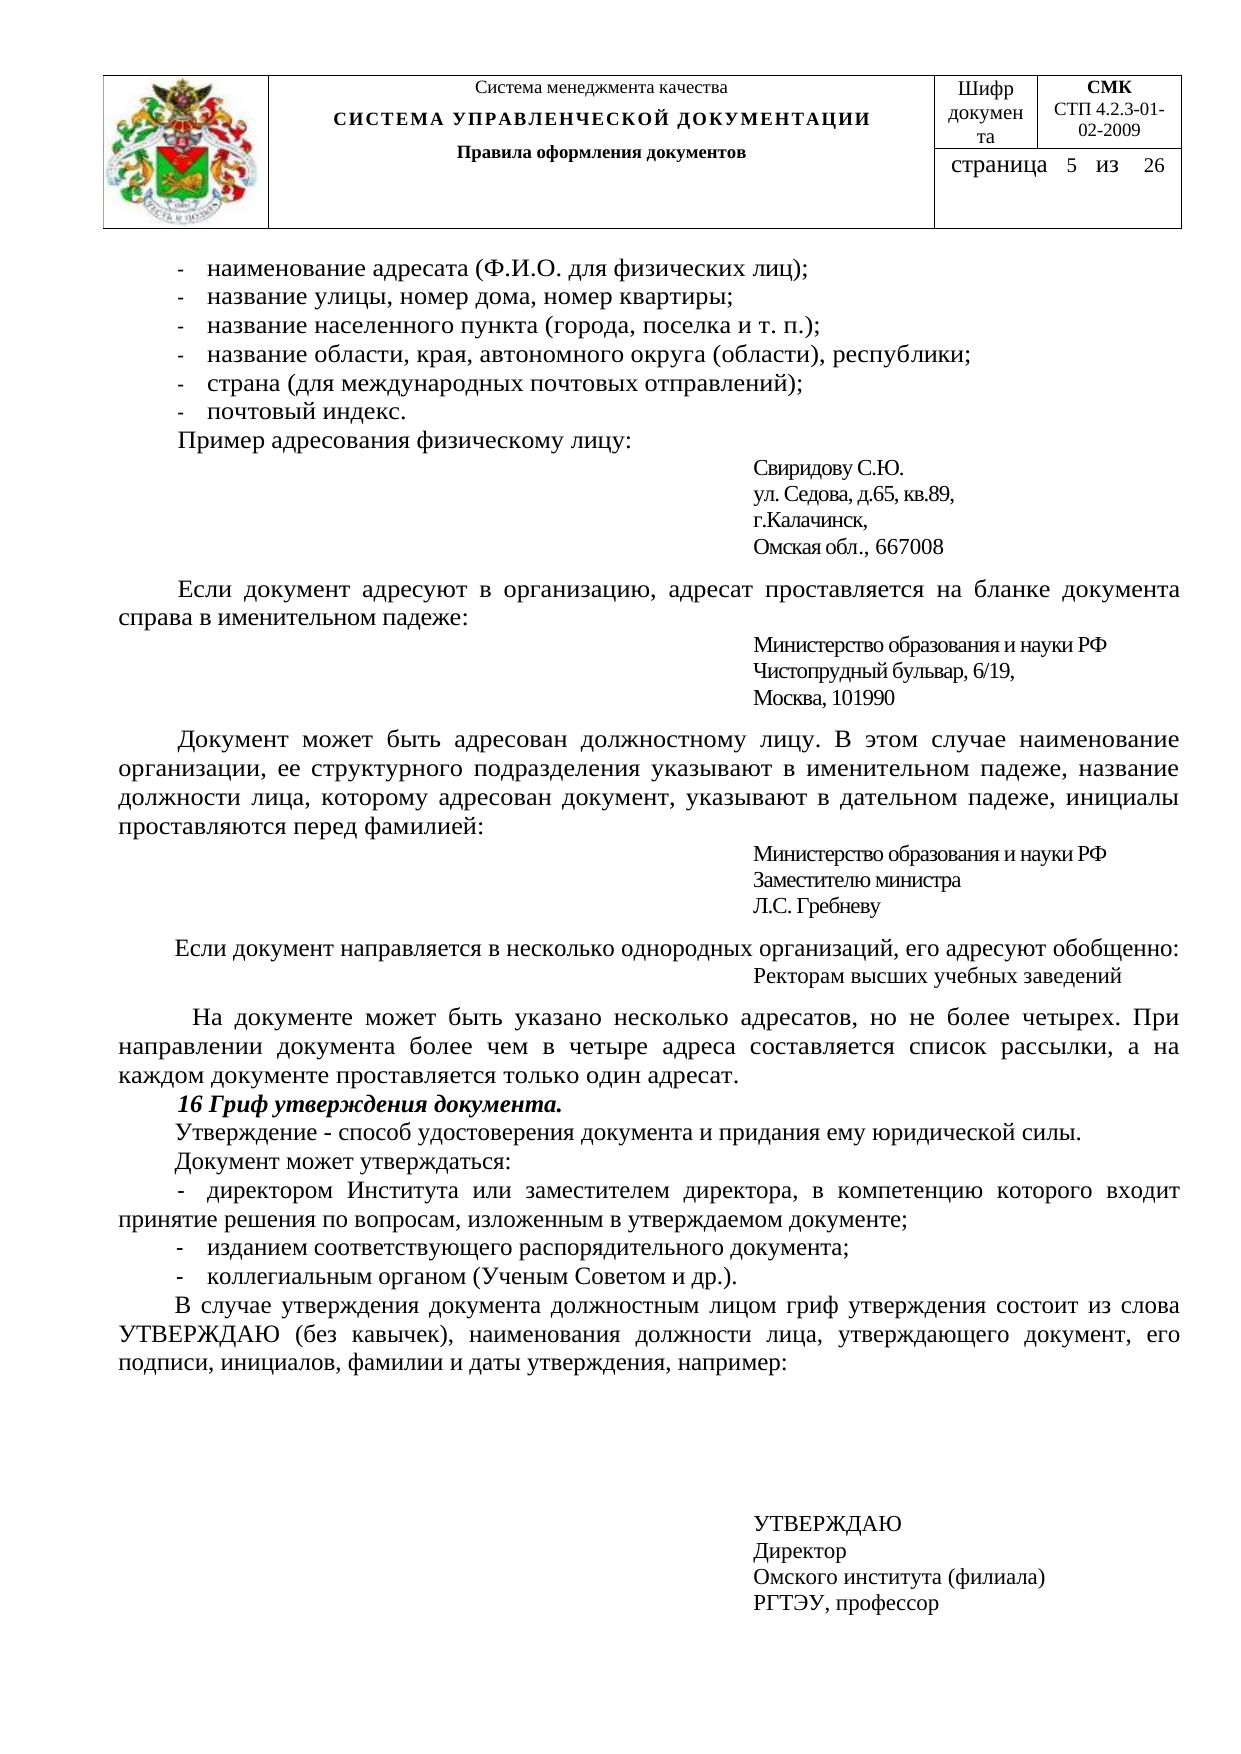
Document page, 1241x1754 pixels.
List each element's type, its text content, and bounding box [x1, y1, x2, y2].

text Если документ адресуют в организацию, адресат проставляется на бланке документа справа в именительном падеже: [118, 574, 1181, 631]
picture [103, 76, 259, 228]
list коллегиальным органом (Ученым Советом и др.). [176, 1261, 1181, 1290]
text Документ может быть адресован должностному лицу. В этом случае наименование организации, ее структурного подразделения указывают в именительном падеже, название должности лица, которому адресован документ, указывают в дательном падеже, инициалы проставляются перед фамилией: [118, 724, 1181, 839]
list почтовый индекс. [177, 396, 1181, 425]
list директором Института или заместителем директора, в компетенцию которого входит принятие решения по вопросам, изложенным в утверждаемом документе; [118, 1175, 1181, 1232]
text Министерство образования и науки РФ [753, 631, 1181, 657]
text УТВЕРЖДАЮ [753, 1510, 1181, 1537]
text В случае утверждения документа должностным лицом гриф утверждения состоит из слова УТВЕРЖДАЮ (без кавычек), наименования должности лица, утверждающего документ, его подписи, инициалов, фамилии и даты утверждения, например: [118, 1290, 1181, 1376]
text Омская обл., 667008 [753, 533, 1181, 559]
list изданием соответствующего распорядительного документа; [176, 1232, 1181, 1261]
text 16 Гриф утверждения документа. [118, 1089, 1181, 1117]
text Омского института (филиала) [753, 1563, 1181, 1589]
text ул. Седова, д.65, кв.89, [753, 480, 1181, 507]
text г.Калачинск, [753, 507, 1181, 533]
text Пример адресования физическому лицу: [118, 425, 1181, 454]
text Л.С. Гребневу [753, 892, 1181, 919]
text Если документ направляется в несколько однородных организаций, его адресуют обобщенно: [118, 933, 1181, 962]
list название населенного пункта (города, поселка и т. п.); [177, 310, 1181, 339]
text Заместителю министра [753, 866, 1181, 892]
text Директор [753, 1537, 1181, 1563]
text Утверждение - способ удостоверения документа и придания ему юридической силы. [118, 1117, 1181, 1146]
list название улицы, номер дома, номер квартиры; [177, 281, 1181, 310]
list страна (для международных почтовых отправлений); [177, 368, 1181, 396]
text Ректорам высших учебных заведений [753, 962, 1181, 988]
text РГТЭУ, профессор [753, 1589, 1181, 1616]
list название области, края, автономного округа (области), республики; [177, 339, 1181, 368]
text Министерство образования и науки РФ [753, 839, 1181, 866]
text Чистопрудный бульвар, 6/19, [753, 657, 1181, 684]
list наименование адресата (Ф.И.О. для физических лиц); [177, 253, 1181, 281]
text На документе может быть указано несколько адресатов, но не более четырех. При направлении документа более чем в четыре адреса составляется список рассылки, а на каждом документе проставляется только один адресат. [118, 1002, 1181, 1089]
text Свиридову С.Ю. [753, 454, 1181, 480]
text Москва, 101990 [753, 684, 1181, 710]
text Документ может утверждаться: [118, 1146, 1181, 1175]
